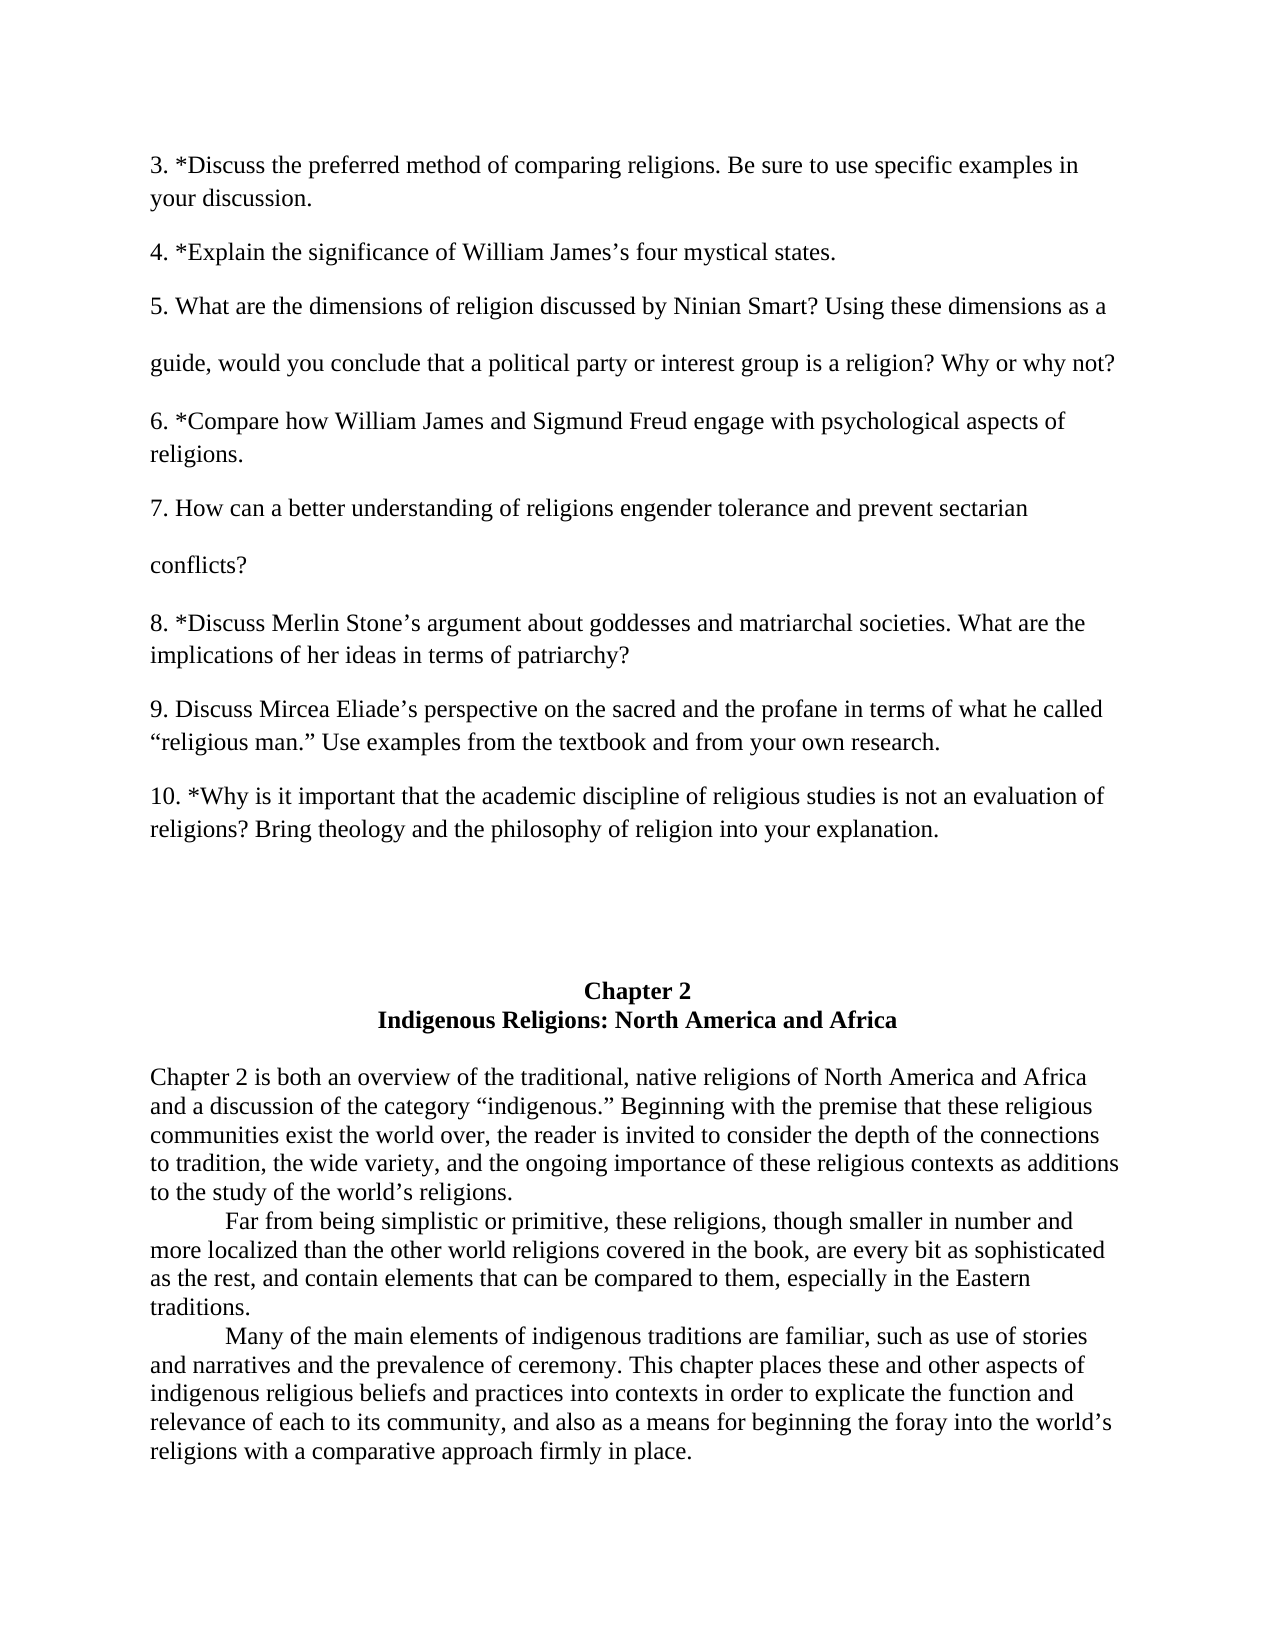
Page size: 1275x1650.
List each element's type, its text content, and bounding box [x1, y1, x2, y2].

text Many of the main elements of indigenous traditions are familiar, such as use of stories and narratives and the prevalence of ceremony. This chapter places these and other aspects of indigenous religious beliefs and practices into contexts in order to explicate the function and relevance of each to its community, and also as a means for beginning the foray into the world’s religions with a comparative approach firmly in place. [150, 1321, 1125, 1465]
text 7. How can a better understanding of religions engender tolerance and prevent sectarian conflicts? [150, 493, 1125, 579]
text 9. Discuss Mircea Eliade’s perspective on the sacred and the profane in terms of what he called “religious man.” Use examples from the textbook and from your own research. [150, 694, 1125, 756]
text Indigenous Religions: North America and Africa [150, 1005, 1125, 1033]
text 10. *Why is it important that the academic discipline of religious studies is not an evaluation of religions? Bring theology and the philosophy of religion into your explanation. [150, 781, 1125, 843]
text 5. What are the dimensions of religion discussed by Ninian Smart? Using these dimensions as a guide, would you conclude that a political party or interest group is a religion? Why or why not? [150, 291, 1125, 377]
text Chapter 2 is both an overview of the traditional, native religions of North America and Africa and a discussion of the category “indigenous.” Beginning with the premise that these religious communities exist the world over, the reader is invited to consider the depth of the connections to tradition, the wide variety, and the ongoing importance of these religious contexts as additions to the study of the world’s religions. [150, 1062, 1125, 1206]
text 6. *Compare how William James and Sigmund Freud engage with psychological aspects of religions. [150, 406, 1125, 467]
text 4. *Explain the significance of William James’s four mystical states. [150, 237, 1125, 266]
text Chapter 2 [150, 976, 1125, 1005]
text 8. *Discuss Merlin Stone’s argument about goddesses and matriarchal societies. What are the implications of her ideas in terms of patriarchy? [150, 608, 1125, 669]
text 3. *Discuss the preferred method of comparing religions. Be sure to use specific examples in your discussion. [150, 150, 1125, 212]
text Far from being simplistic or primitive, these religions, though smaller in number and more localized than the other world religions covered in the book, are every bit as sophisticated as the rest, and contain elements that can be compared to them, especially in the Eastern traditions. [150, 1206, 1125, 1321]
